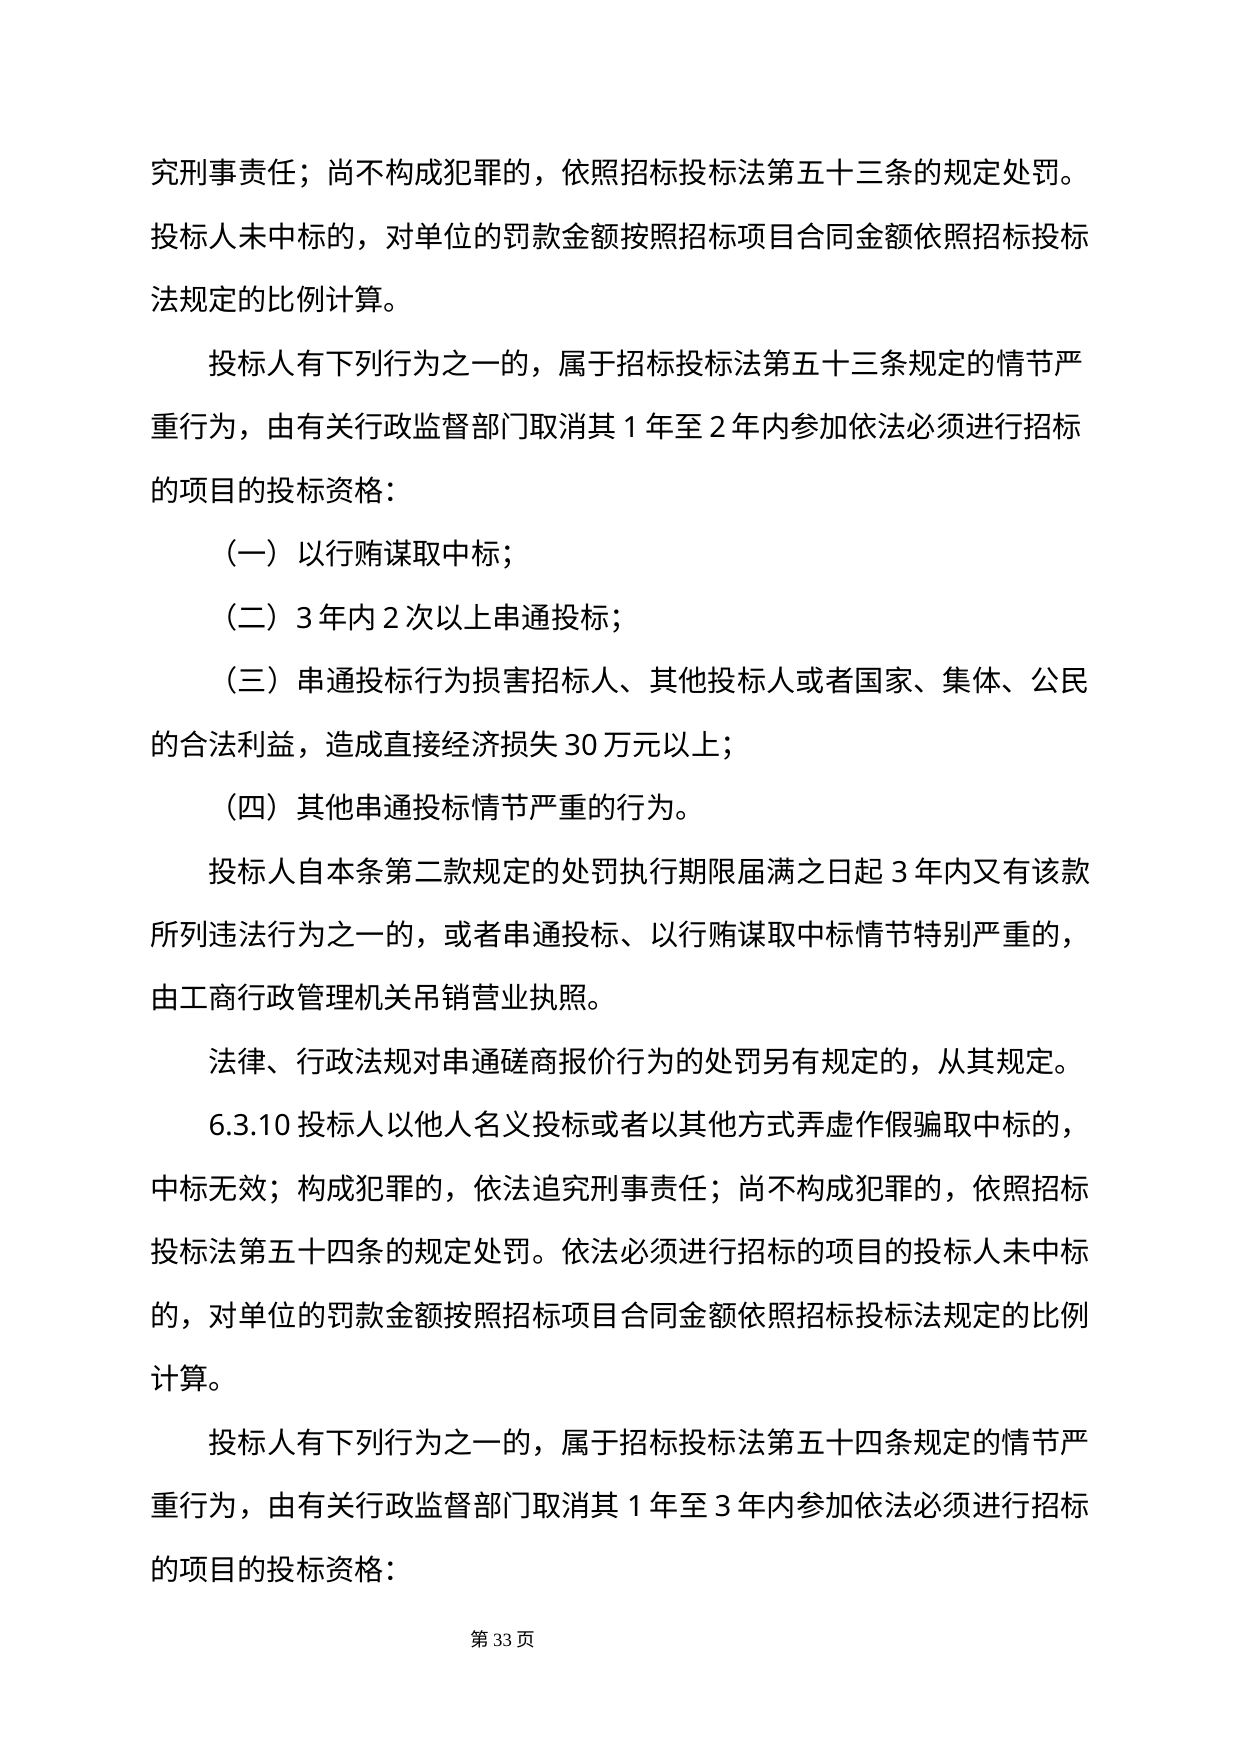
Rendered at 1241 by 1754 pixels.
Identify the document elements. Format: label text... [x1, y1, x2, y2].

text （三）串通投标行为损害招标人、其他投标人或者国家、集体、公民的合法利益，造成直接经济损失30万元以上； [150, 658, 1090, 763]
text 投标人自本条第二款规定的处罚执行期限届满之日起3年内又有该款所列违法行为之一的，或者串通投标、以行贿谋取中标情节特别严重的，由工商行政管理机关吊销营业执照。 [150, 848, 1090, 1017]
text 投标人有下列行为之一的，属于招标投标法第五十四条规定的情节严重行为，由有关行政监督部门取消其1年至3年内参加依法必须进行招标的项目的投标资格： [150, 1419, 1090, 1588]
text 投标人有下列行为之一的，属于招标投标法第五十三条规定的情节严重行为，由有关行政监督部门取消其1年至2年内参加依法必须进行招标的项目的投标资格： [150, 340, 1090, 509]
text （一）以行贿谋取中标； [150, 531, 1090, 573]
text 6.3.10投标人以他人名义投标或者以其他方式弄虚作假骗取中标的，中标无效；构成犯罪的，依法追究刑事责任；尚不构成犯罪的，依照招标投标法第五十四条的规定处罚。依法必须进行招标的项目的投标人未中标的，对单位的罚款金额按照招标项目合同金额依照招标投标法规定的比例计算。 [150, 1102, 1090, 1398]
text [150, 150, 1090, 319]
text （二）3年内2次以上串通投标； [150, 594, 1090, 637]
text （四）其他串通投标情节严重的行为。 [150, 785, 1090, 827]
text 法律、行政法规对串通磋商报价行为的处罚另有规定的，从其规定。 [150, 1038, 1090, 1081]
